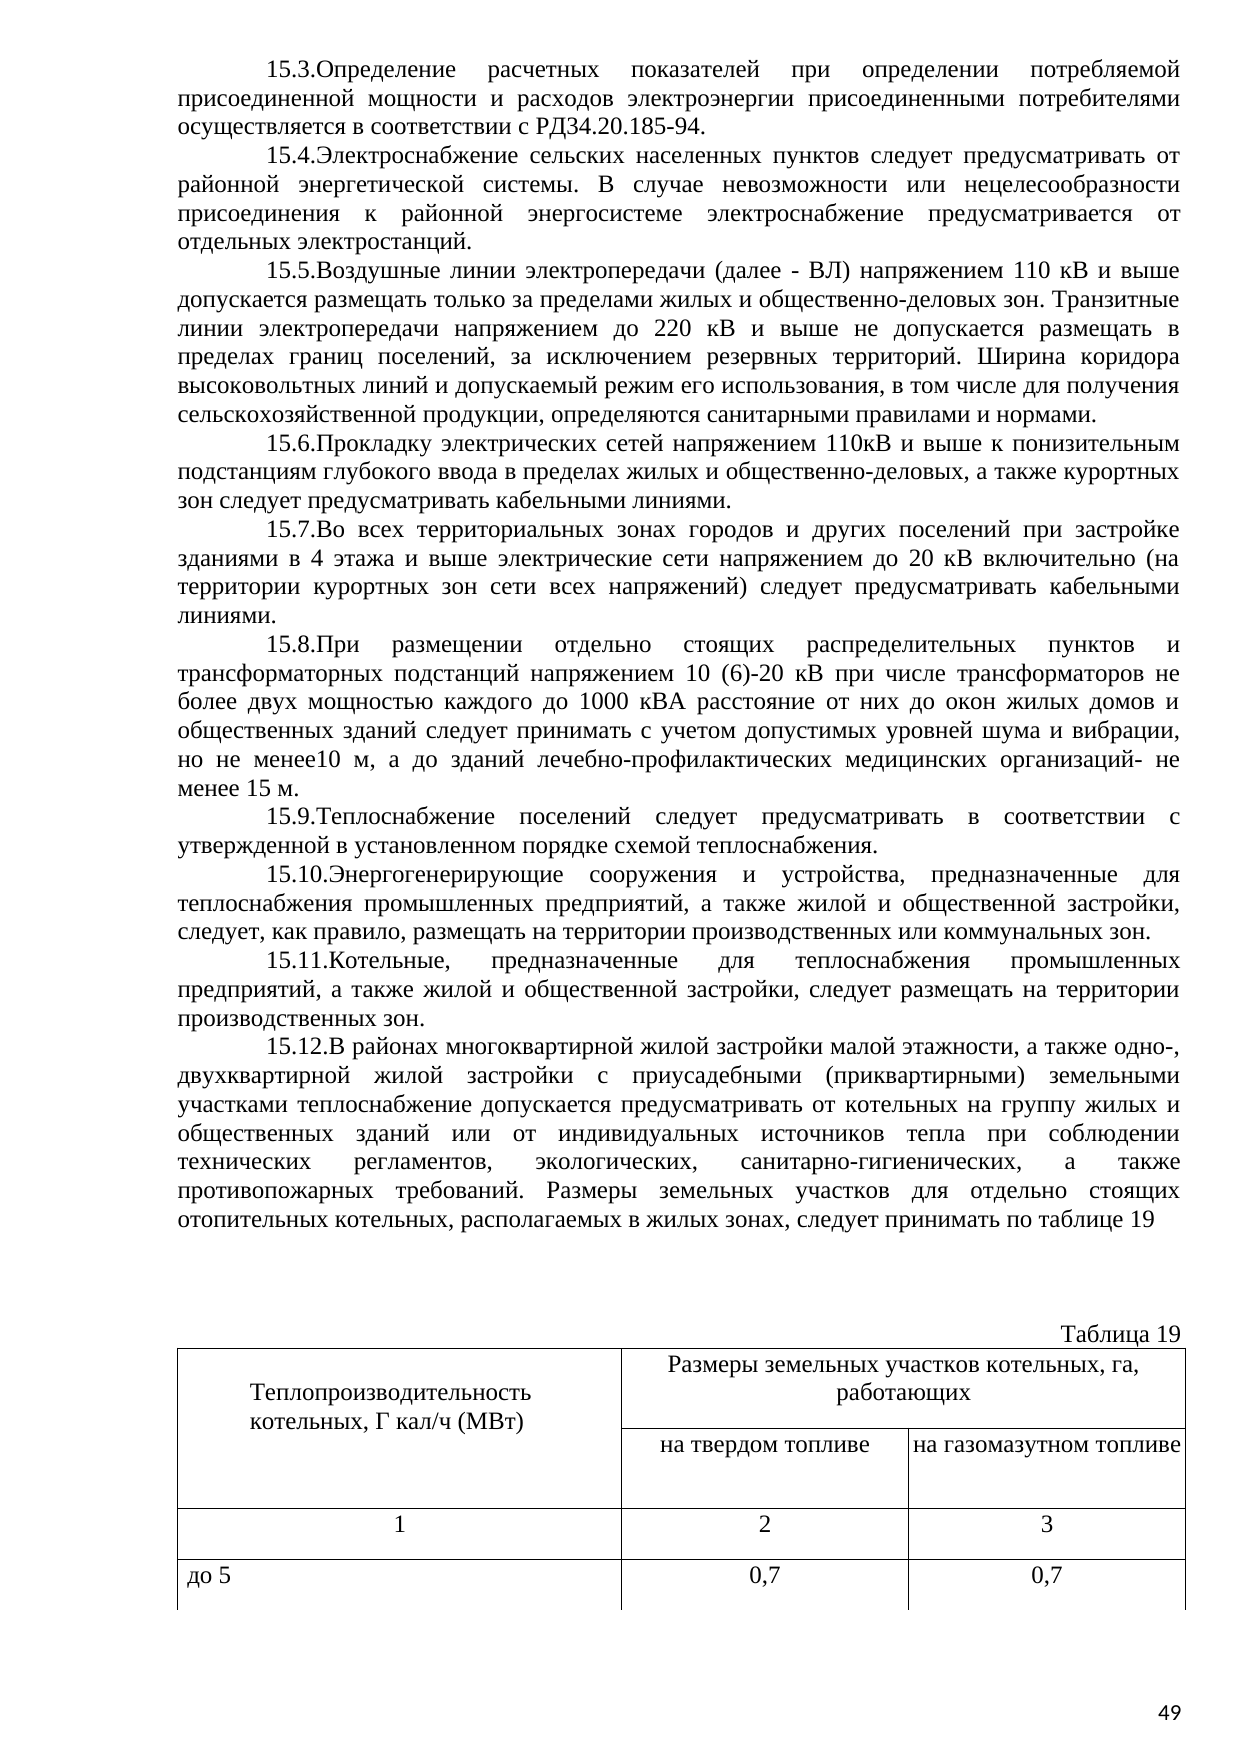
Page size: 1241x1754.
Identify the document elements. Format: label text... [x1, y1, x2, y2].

text 15.5.Воздушные линии электропередачи (далее - ВЛ) напряжением 110 кВ и выше допускается размещать только за пределами жилых и общественно-деловых зон. Транзитные линии электропередачи напряжением до 220 кВ и выше не допускается размещать в пределах границ поселений, за исключением резервных территорий. Ширина коридора высоковольтных линий и допускаемый режим его использования, в том числе для получения сельскохозяйственной продукции, определяются санитарными правилами и нормами. [177, 255, 1181, 428]
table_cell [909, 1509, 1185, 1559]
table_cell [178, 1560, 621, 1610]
text 15.4.Электроснабжение сельских населенных пунктов следует предусматривать от районной энергетической системы. В случае невозможности или нецелесообразности присоединения к районной энергосистеме электроснабжение предусматривается от отдельных электростанций. [177, 140, 1181, 255]
text 15.6.Прокладку электрических сетей напряжением 110кВ и выше к понизительным подстанциям глубокого ввода в пределах жилых и общественно-деловых, а также курортных зон следует предусматривать кабельными линиями. [177, 428, 1181, 514]
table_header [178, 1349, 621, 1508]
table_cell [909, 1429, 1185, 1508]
text 15.11.Котельные, предназначенные для теплоснабжения промышленных предприятий, а также жилой и общественной застройки, следует размещать на территории производственных зон. [177, 945, 1181, 1031]
text 15.7.Во всех территориальных зонах городов и других поселений при застройке зданиями в 4 этажа и выше электрические сети напряжением до 20 кВ включительно (на территории курортных зон сети всех напряжений) следует предусматривать кабельными линиями. [177, 514, 1181, 629]
text 15.8.При размещении отдельно стоящих распределительных пунктов и трансформаторных подстанций напряжением 10 (6)-20 кВ при числе трансформаторов не более двух мощностью каждого до 1000 кВА расстояние от них до окон жилых домов и общественных зданий следует принимать с учетом допустимых уровней шума и вибрации, но не менее10 м, а до зданий лечебно-профилактических медицинских организаций- не менее 15 м. [177, 629, 1181, 801]
text 15.3.Определение расчетных показателей при определении потребляемой присоединенной мощности и расходов электроэнергии присоединенными потребителями осуществляется в соответствии с РД34.20.185-94. [177, 54, 1181, 140]
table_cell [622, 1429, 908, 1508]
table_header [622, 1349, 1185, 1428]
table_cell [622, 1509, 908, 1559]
text 15.10.Энергогенерирующие сооружения и устройства, предназначенные для теплоснабжения промышленных предприятий, а также жилой и общественной застройки, следует, как правило, размещать на территории производственных или коммунальных зон. [177, 859, 1181, 945]
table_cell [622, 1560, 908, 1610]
text Таблица 19 [177, 1319, 1181, 1348]
text 15.12.В районах многоквартирной жилой застройки малой этажности, а также одно-, двухквартирной жилой застройки с приусадебными (приквартирными) земельными участками теплоснабжение допускается предусматривать от котельных на группу жилых и общественных зданий или от индивидуальных источников тепла при соблюдении технических регламентов, экологических, санитарно-гигиенических, а также противопожарных требований. Размеры земельных участков для отдельно стоящих отопительных котельных, располагаемых в жилых зонах, следует принимать по таблице 19 [177, 1031, 1181, 1233]
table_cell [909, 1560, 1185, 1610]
text 15.9.Теплоснабжение поселений следует предусматривать в соответствии с утвержденной в установленном порядке схемой теплоснабжения. [177, 801, 1181, 859]
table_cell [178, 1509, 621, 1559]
